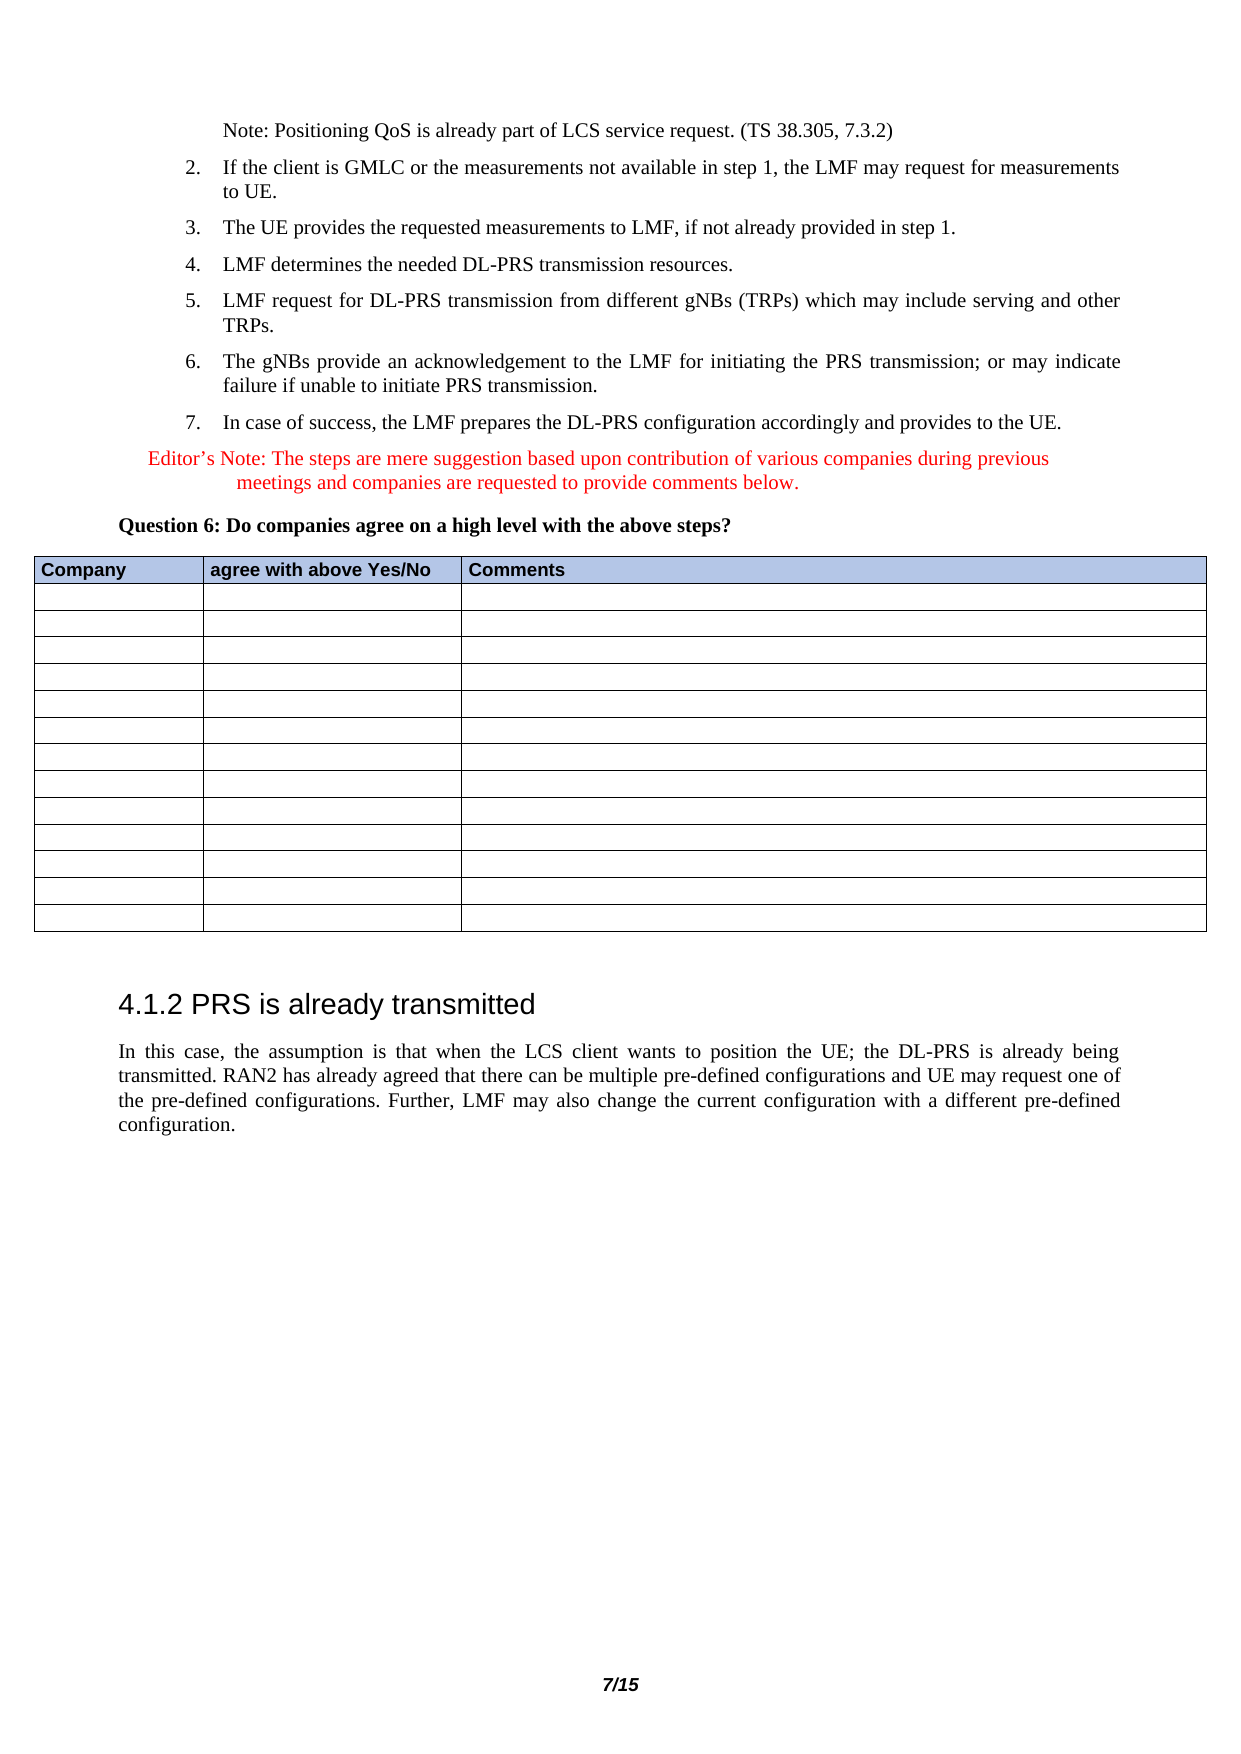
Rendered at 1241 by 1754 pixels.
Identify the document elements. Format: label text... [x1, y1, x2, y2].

table_cell [204, 664, 461, 690]
table_cell [35, 691, 203, 717]
table_cell [204, 851, 461, 877]
table_cell [35, 584, 203, 609]
table_cell [462, 611, 1206, 636]
list The gNBs provide an acknowledgement to the LMF for initiating the PRS transmission; or may indicate failure if unable to initiate PRS transmission. [185, 349, 1122, 397]
table_cell [462, 718, 1206, 743]
subtitle 4.1.2 PRS is already transmitted [118, 987, 1122, 1021]
table_cell [204, 637, 461, 663]
list In case of success, the LMF prepares the DL-PRS configuration accordingly and provides to the UE. [185, 410, 1122, 434]
table_cell [204, 878, 461, 904]
table_cell [462, 584, 1206, 609]
table_header Comments [462, 557, 1206, 583]
list If the client is GMLC or the measurements not available in step 1, the LMF may request for measurements to UE. [185, 155, 1122, 203]
table_cell [35, 878, 203, 904]
table_cell [462, 905, 1206, 931]
list The UE provides the requested measurements to LMF, if not already provided in step 1. [185, 215, 1122, 239]
table_header Company [35, 557, 203, 583]
table_cell [204, 798, 461, 824]
text Editor’s Note: The steps are mere suggestion based upon contribution of various companies during previous meetings and companies are requested to provide comments below. [148, 446, 1122, 494]
table_cell [35, 718, 203, 743]
table_cell [204, 691, 461, 717]
table_header agree with above Yes/No [204, 557, 461, 583]
list LMF determines the needed DL-PRS transmission resources. [185, 252, 1122, 276]
table_cell [35, 664, 203, 690]
table_cell [204, 825, 461, 850]
table_cell [204, 611, 461, 636]
table_cell [462, 878, 1206, 904]
table_cell [204, 771, 461, 797]
table_cell [462, 825, 1206, 850]
table_cell [204, 584, 461, 609]
table_cell [462, 691, 1206, 717]
table_cell [204, 718, 461, 743]
table_cell [35, 905, 203, 931]
table_cell [35, 798, 203, 824]
table_cell [462, 637, 1206, 663]
list LMF request for DL-PRS transmission from different gNBs (TRPs) which may include serving and other TRPs. [185, 288, 1122, 337]
table_cell [35, 771, 203, 797]
table_cell [462, 851, 1206, 877]
table_cell [462, 771, 1206, 797]
table_cell [35, 744, 203, 770]
table_cell [204, 744, 461, 770]
table_cell [35, 611, 203, 636]
table_cell [462, 798, 1206, 824]
text Note: Positioning QoS is already part of LCS service request. (TS 38.305, 7.3.2) [223, 118, 1122, 142]
table_cell [35, 825, 203, 850]
table_cell [35, 637, 203, 663]
text Question 6: Do companies agree on a high level with the above steps? [118, 513, 1122, 537]
table_cell [204, 905, 461, 931]
text In this case, the assumption is that when the LCS client wants to position the UE; the DL-PRS is already being transmitted. RAN2 has already agreed that there can be multiple pre-defined configurations and UE may request one of the pre-defined configurations. Further, LMF may also change the current configuration with a different pre-defined configuration. [118, 1039, 1122, 1136]
table_cell [462, 744, 1206, 770]
table_cell [35, 851, 203, 877]
table_cell [462, 664, 1206, 690]
